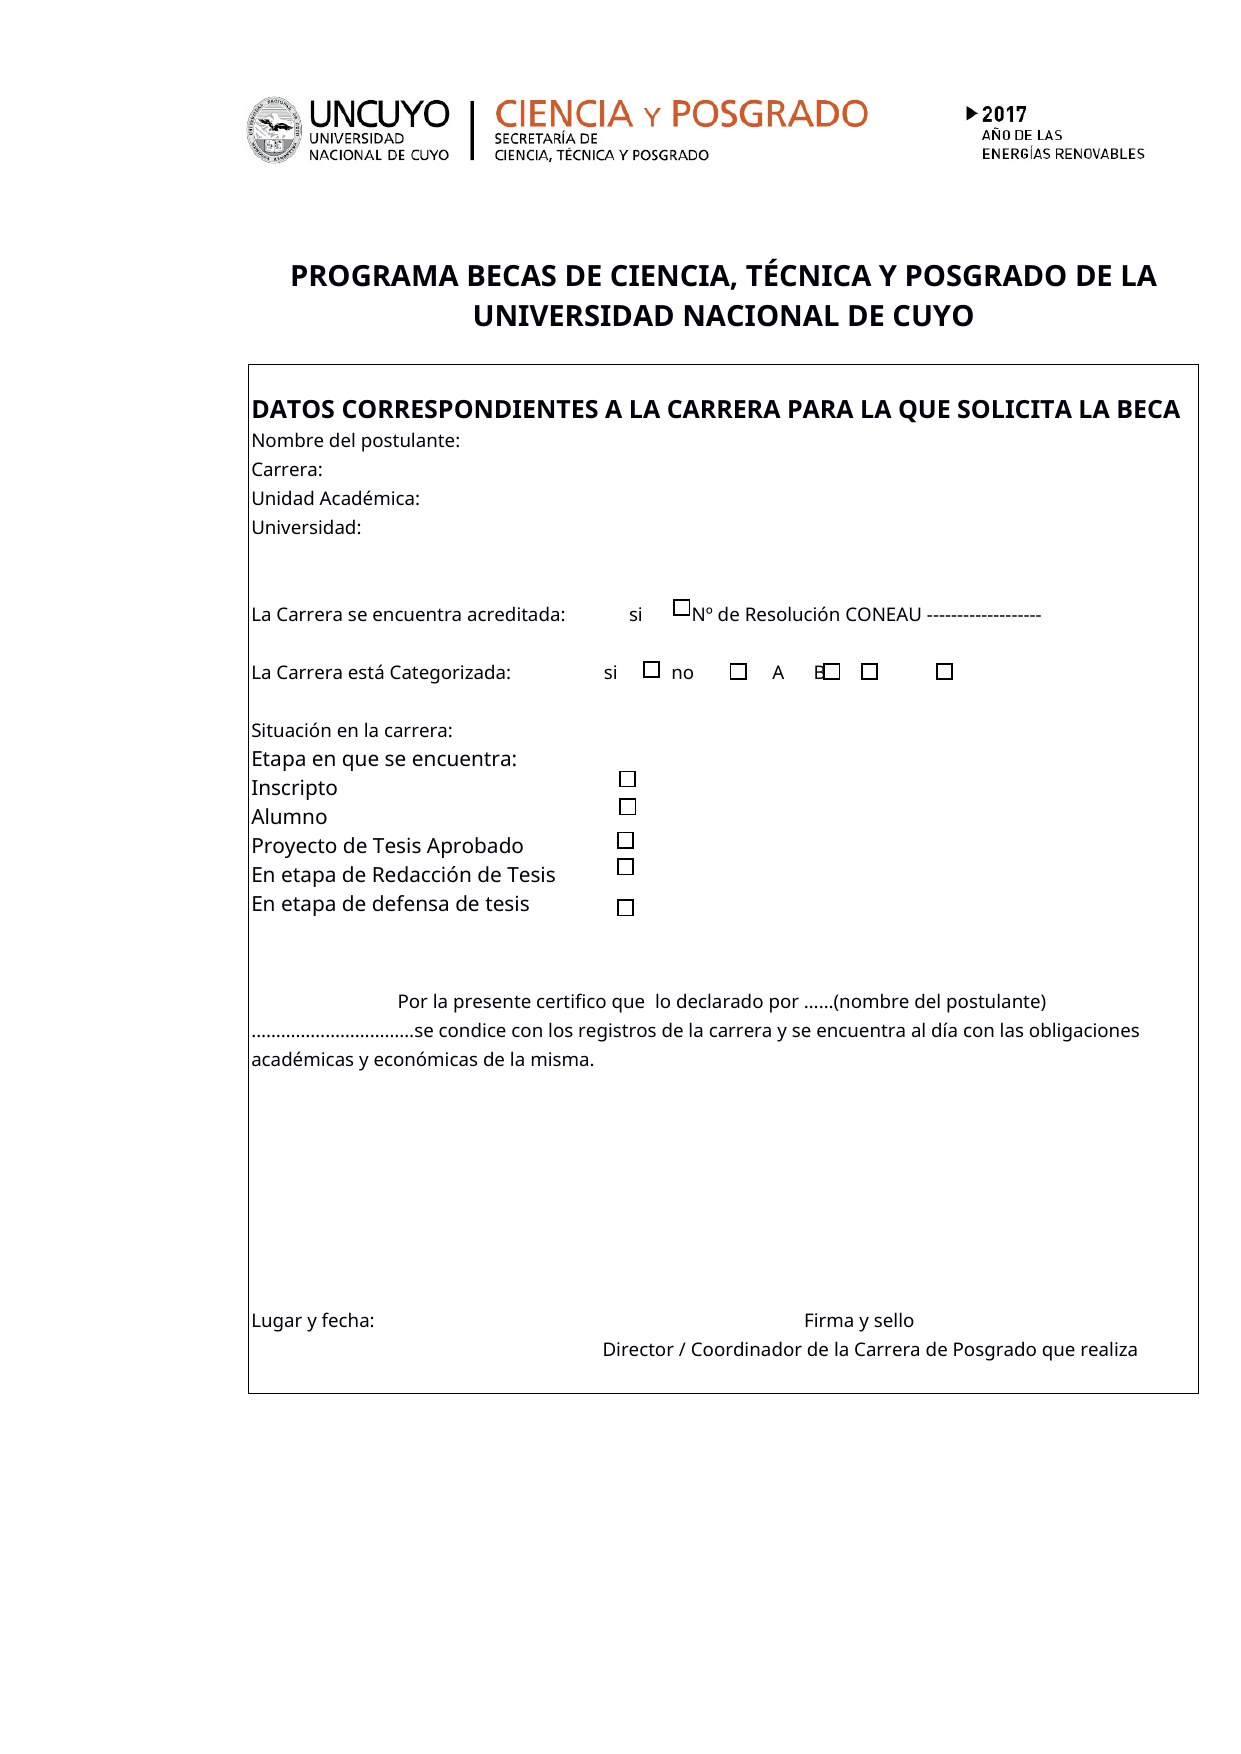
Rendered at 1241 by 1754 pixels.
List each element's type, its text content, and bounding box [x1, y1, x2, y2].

text La Carrera está Categorizada: si no A B C [251, 656, 1196, 685]
text Lugar y fecha: Firma y sello [251, 1304, 1196, 1333]
text Carrera: [251, 453, 1196, 482]
text Situación en la carrera: [251, 714, 1196, 743]
text En etapa de defensa de tesis [251, 888, 1196, 917]
text La Carrera se encuentra acreditada: si Nº de Resolución CONEAU ------------------- [251, 598, 1196, 627]
text Unidad Académica: [251, 482, 1196, 511]
picture [2, 0, 1240, 210]
text Director / Coordinador de la Carrera de Posgrado que realiza [251, 1333, 1196, 1362]
text Universidad: [251, 511, 1196, 540]
text DATOS CORRESPONDIENTES A LA CARRERA PARA LA QUE SOLICITA LA BECA [251, 396, 1196, 424]
text Inscripto [251, 772, 1196, 801]
text Etapa en que se encuentra: [251, 743, 1196, 772]
text Por la presente certifico que lo declarado por ……(nombre del postulante)……………………………se condice con los registros de la carrera y se encuentra al día con las obligaciones académicas y económicas de la misma. [251, 985, 1196, 1072]
text En etapa de Redacción de Tesis [251, 859, 1196, 888]
text Proyecto de Tesis Aprobado [251, 830, 1196, 859]
text Nombre del postulante: [251, 424, 1196, 453]
text Alumno [251, 801, 1196, 830]
text PROGRAMA BECAS DE CIENCIA, TÉCNICA Y POSGRADO DE LA UNIVERSIDAD NACIONAL DE CUYO [251, 256, 1196, 335]
